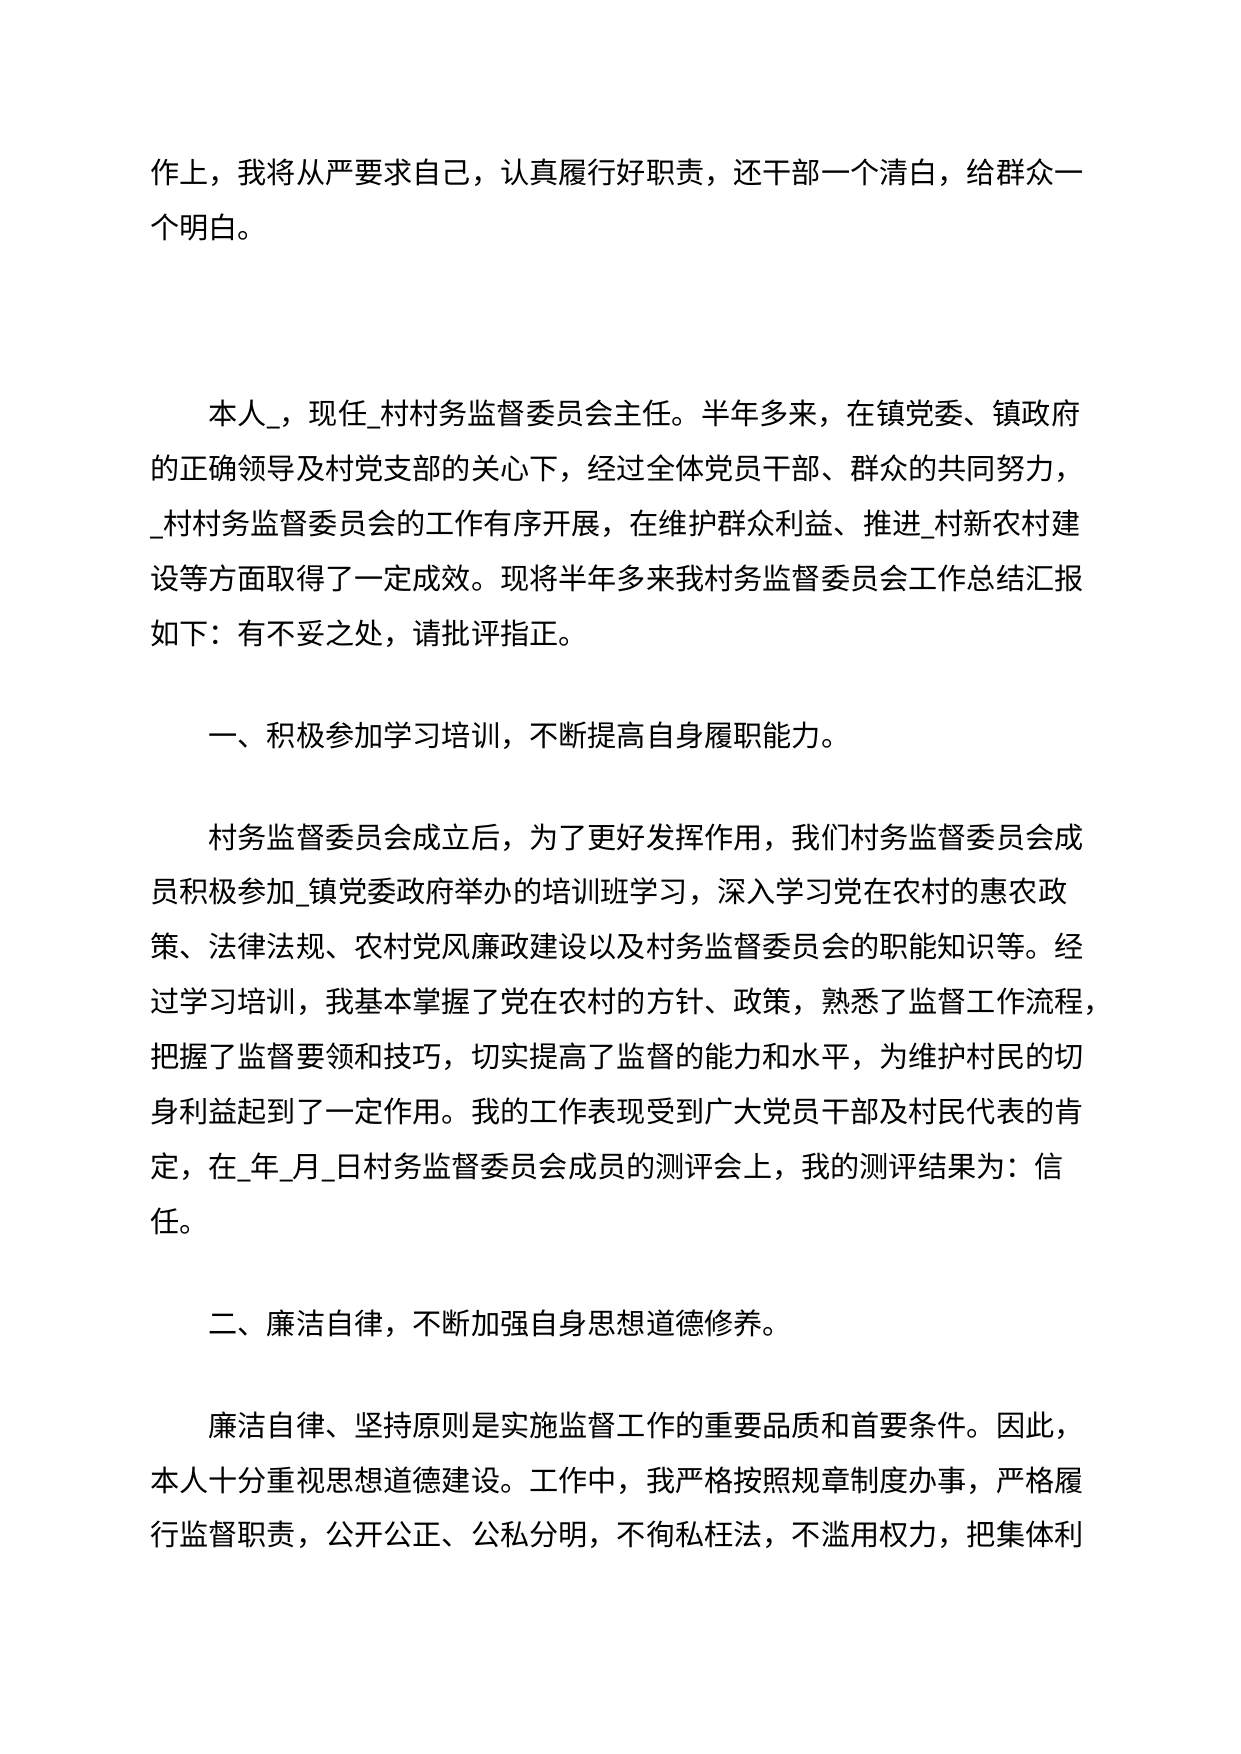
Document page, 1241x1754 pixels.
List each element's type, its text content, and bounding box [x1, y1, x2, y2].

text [150, 150, 1090, 247]
text 二、廉洁自律，不断加强自身思想道德修养。 [150, 1300, 1090, 1343]
text 一、积极参加学习培训，不断提高自身履职能力。 [150, 712, 1090, 755]
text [150, 1402, 1090, 1554]
text 本人_，现任_村村务监督委员会主任。半年多来，在镇党委、镇政府的正确领导及村党支部的关心下，经过全体党员干部、群众的共同努力，_村村务监督委员会的工作有序开展，在维护群众利益、推进_村新农村建设等方面取得了一定成效。现将半年多来我村务监督委员会工作总结汇报如下：有不妥之处，请批评指正。 [150, 391, 1090, 653]
text 村务监督委员会成立后，为了更好发挥作用，我们村务监督委员会成员积极参加_镇党委政府举办的培训班学习，深入学习党在农村的惠农政策、法律法规、农村党风廉政建设以及村务监督委员会的职能知识等。经过学习培训，我基本掌握了党在农村的方针、政策，熟悉了监督工作流程，把握了监督要领和技巧，切实提高了监督的能力和水平，为维护村民的切身利益起到了一定作用。我的工作表现受到广大党员干部及村民代表的肯定，在_年_月_日村务监督委员会成员的测评会上，我的测评结果为：信任。 [150, 814, 1090, 1241]
